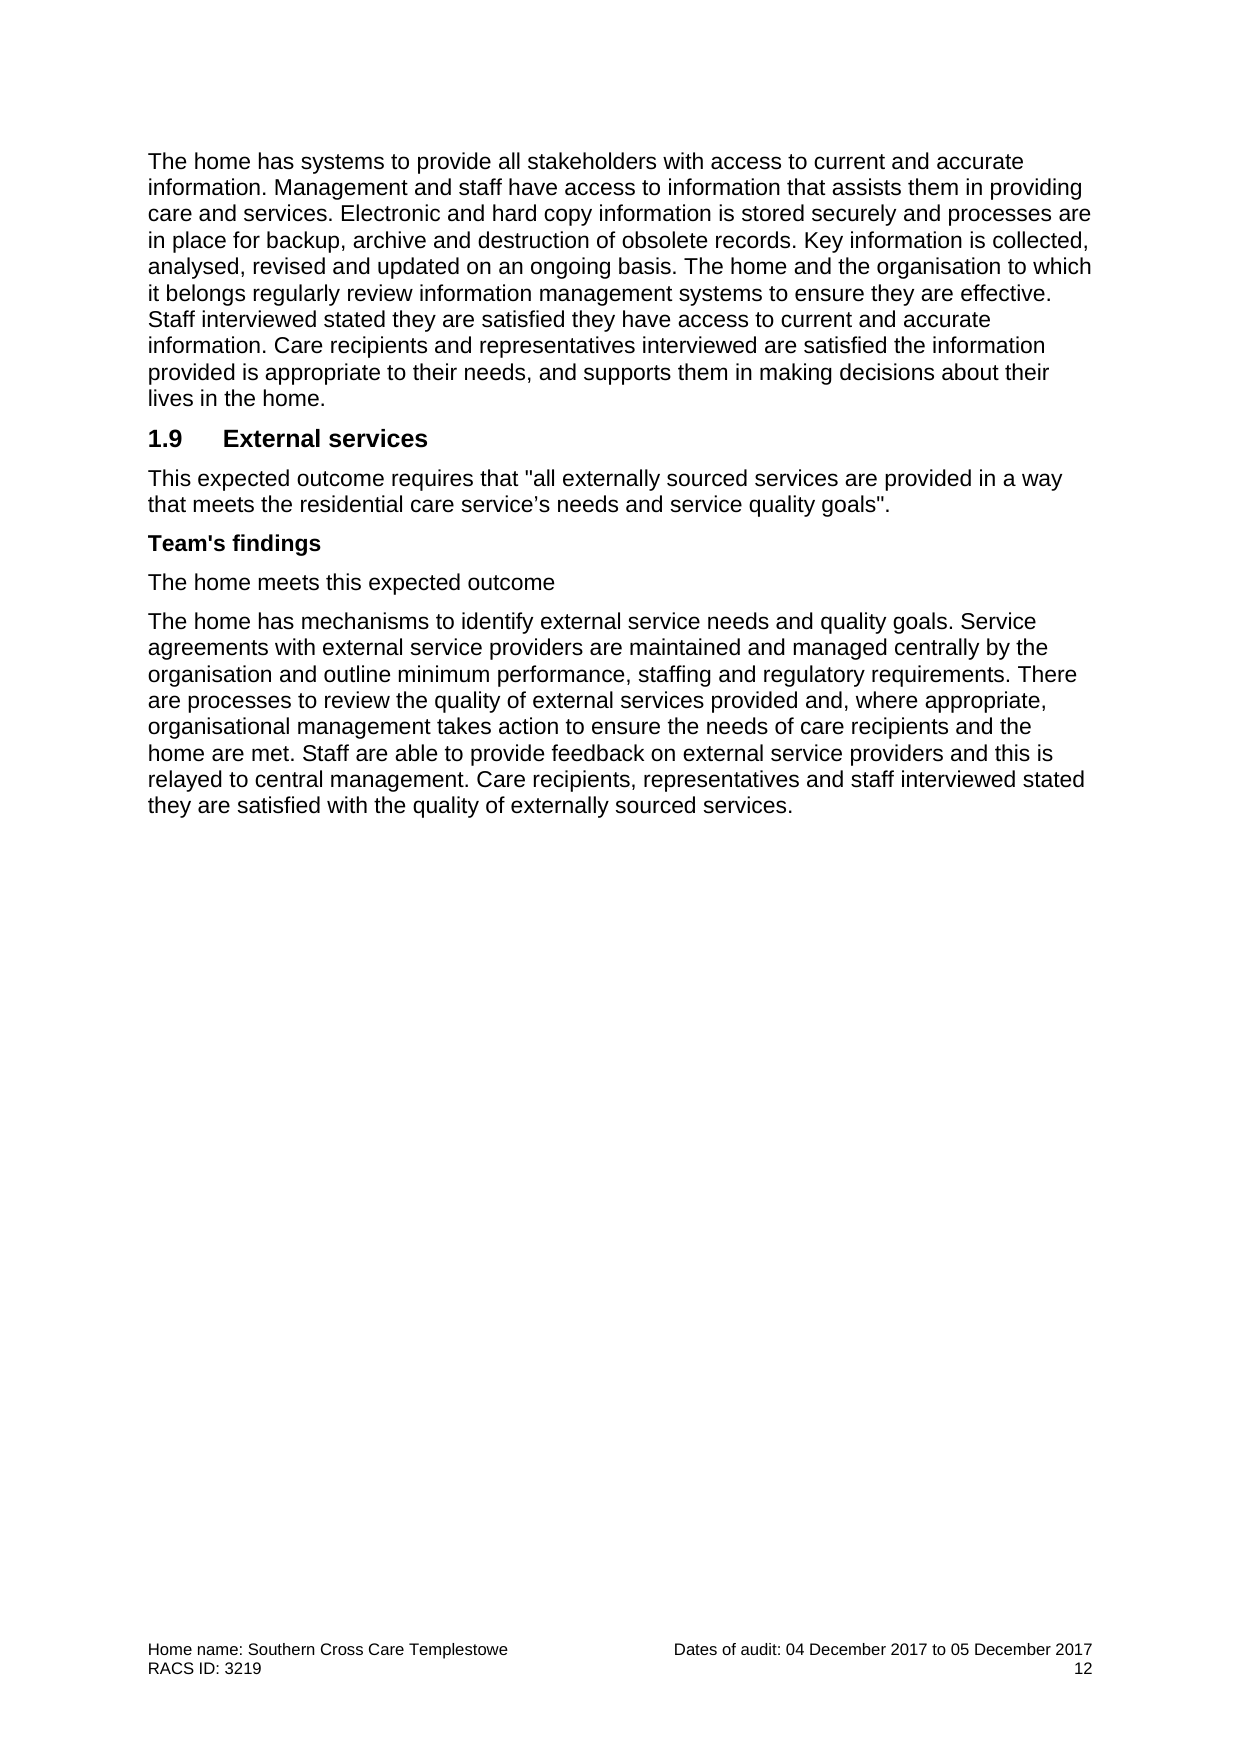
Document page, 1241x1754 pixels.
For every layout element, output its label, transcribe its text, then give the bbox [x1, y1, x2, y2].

text The home has mechanisms to identify external service needs and quality goals. Service agreements with external service providers are maintained and managed centrally by the organisation and outline minimum performance, staffing and regulatory requirements. There are processes to review the quality of external services provided and, where appropriate, organisational management takes action to ensure the needs of care recipients and the home are met. Staff are able to provide feedback on external service providers and this is relayed to central management. Care recipients, representatives and staff interviewed stated they are satisfied with the quality of externally sourced services. [148, 608, 1092, 819]
subtitle 1.9 External services [148, 424, 1092, 452]
subtitle Team's findings [148, 530, 1092, 557]
text The home meets this expected outcome [148, 569, 1092, 595]
text This expected outcome requires that "all externally sourced services are provided in a way that meets the residential care service’s needs and service quality goals". [148, 465, 1092, 518]
text The home has systems to provide all stakeholders with access to current and accurate information. Management and staff have access to information that assists them in providing care and services. Electronic and hard copy information is stored securely and processes are in place for backup, archive and destruction of obsolete records. Key information is collected, analysed, revised and updated on an ongoing basis. The home and the organisation to which it belongs regularly review information management systems to ensure they are effective. Staff interviewed stated they are satisfied they have access to current and accurate information. Care recipients and representatives interviewed are satisfied the information provided is appropriate to their needs, and supports them in making decisions about their lives in the home. [148, 148, 1092, 411]
